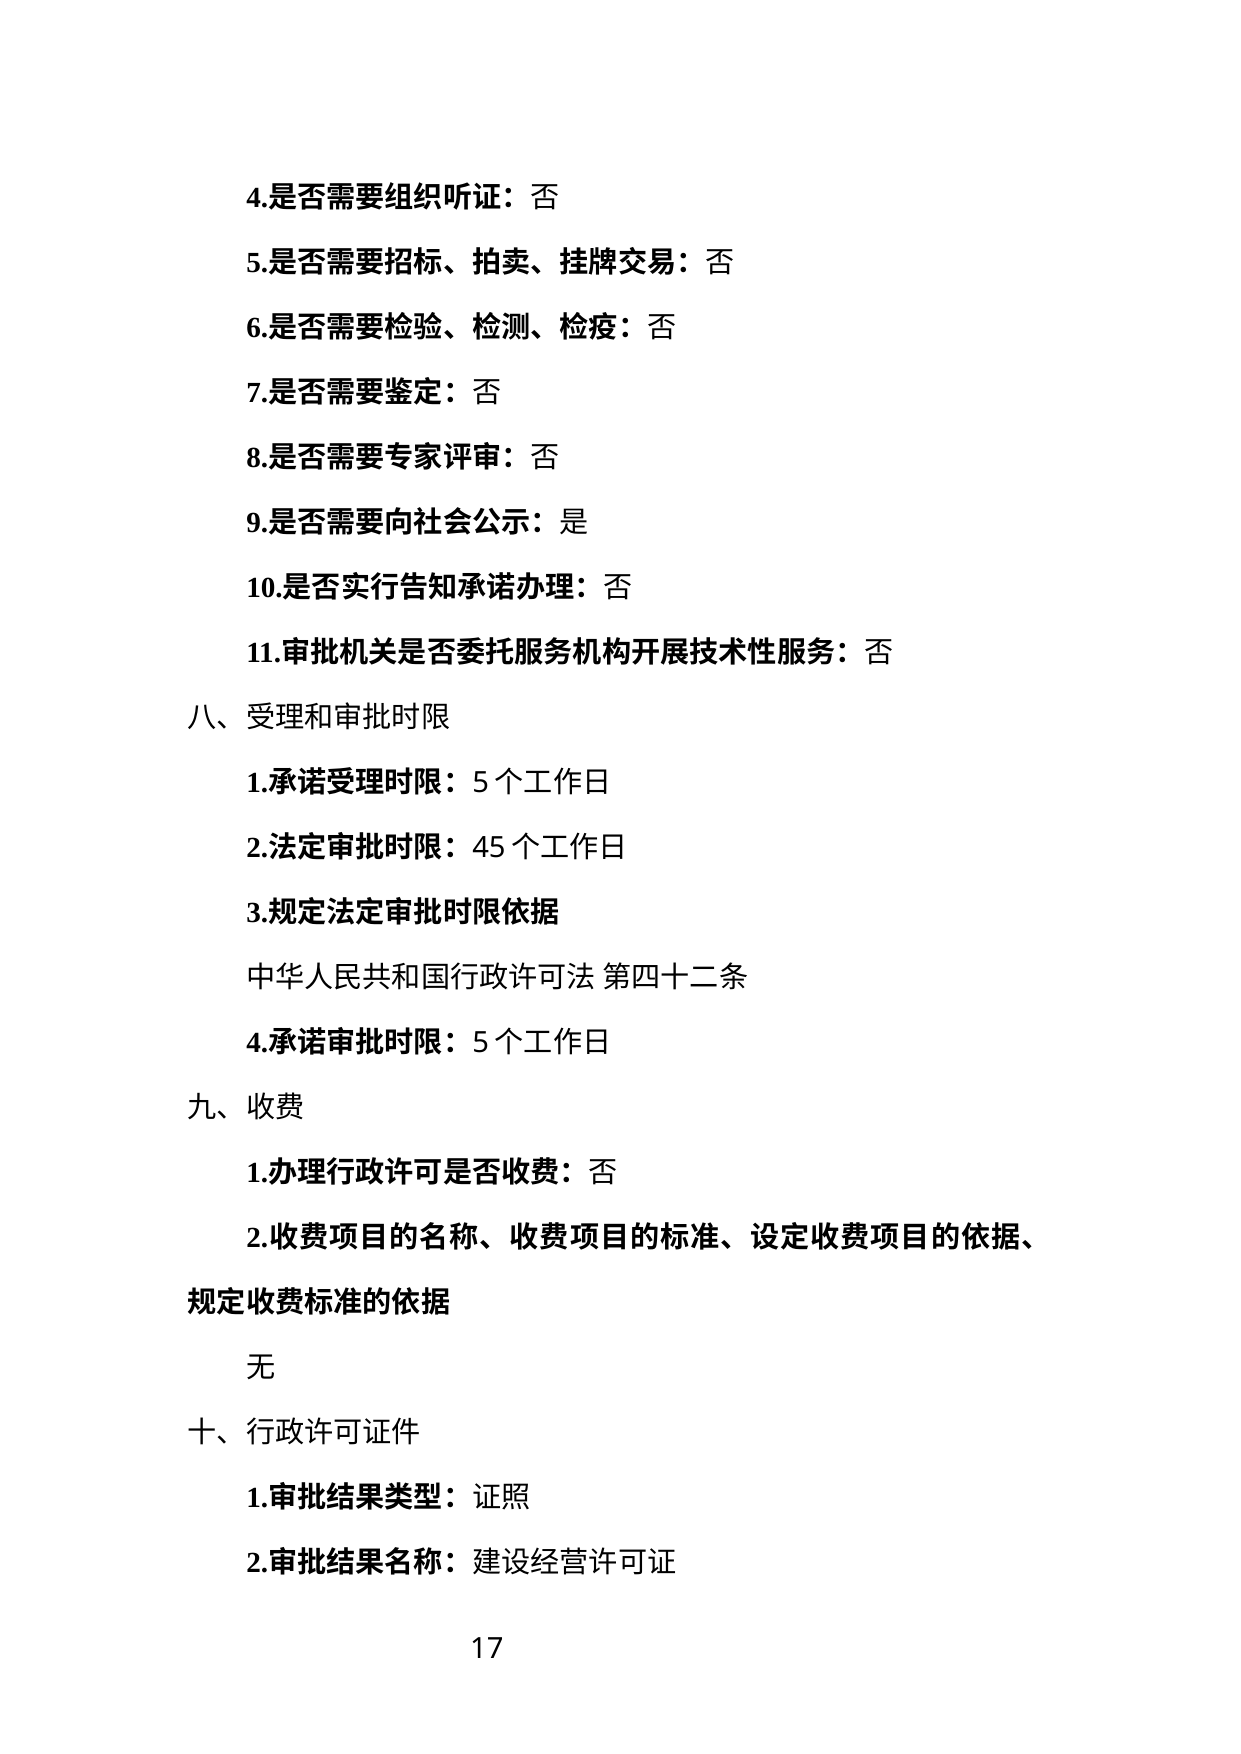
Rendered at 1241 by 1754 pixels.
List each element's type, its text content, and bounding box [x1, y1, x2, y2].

text 10.是否实行告知承诺办理：否 [187, 552, 1053, 617]
text 九、收费 [187, 1072, 1053, 1137]
text 7.是否需要鉴定：否 [187, 357, 1053, 422]
text 1.承诺受理时限：5个工作日 [187, 747, 1053, 812]
text 十、行政许可证件 [187, 1397, 1053, 1462]
text 4.承诺审批时限：5个工作日 [187, 1007, 1053, 1072]
text 2.法定审批时限：45个工作日 [187, 812, 1053, 877]
text 2.审批结果名称：建设经营许可证 [187, 1527, 1053, 1592]
text 八、受理和审批时限 [187, 682, 1053, 747]
text 9.是否需要向社会公示：是 [187, 487, 1053, 552]
text 11.审批机关是否委托服务机构开展技术性服务：否 [187, 617, 1053, 682]
text 1.办理行政许可是否收费：否 [187, 1137, 1053, 1202]
text 8.是否需要专家评审：否 [187, 422, 1053, 487]
text 2.收费项目的名称、收费项目的标准、设定收费项目的依据、规定收费标准的依据 [187, 1202, 1053, 1332]
text 4.是否需要组织听证：否 [187, 162, 1053, 227]
text 无 [187, 1332, 1053, 1397]
text 中华人民共和国行政许可法 第四十二条 [187, 942, 1053, 1007]
text 6.是否需要检验、检测、检疫：否 [187, 292, 1053, 357]
text 5.是否需要招标、拍卖、挂牌交易：否 [187, 227, 1053, 292]
text 3.规定法定审批时限依据 [187, 877, 1053, 942]
text 1.审批结果类型：证照 [187, 1462, 1053, 1527]
